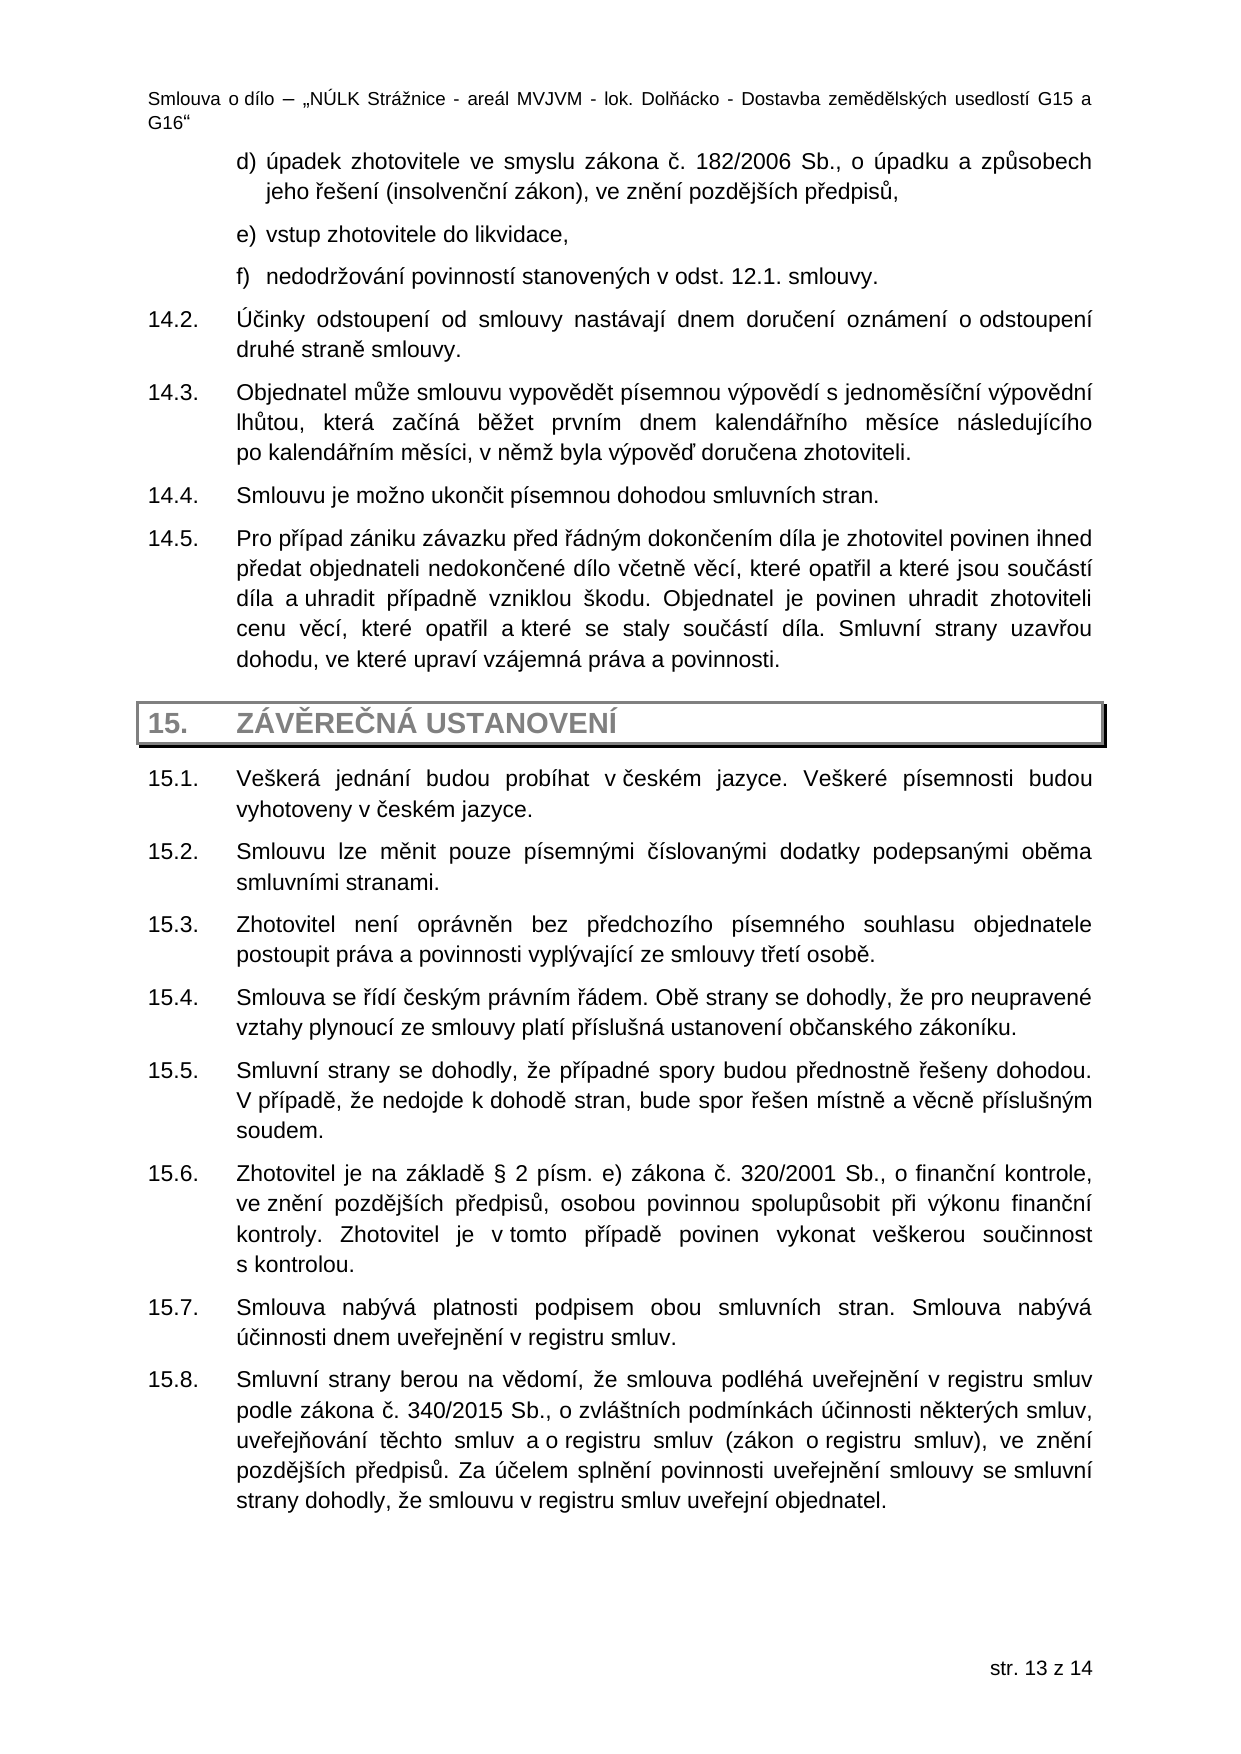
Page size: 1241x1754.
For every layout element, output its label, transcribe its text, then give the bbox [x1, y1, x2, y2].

list nedodržování povinností stanovených v odst. 12.1. smlouvy. [236, 263, 1093, 289]
list vstup zhotovitele do likvidace, [236, 221, 1093, 247]
text Smlouva se řídí českým právním řádem. Obě strany se dohodly, že pro neupravené vztahy plynoucí ze smlouvy platí příslušná ustanovení občanského zákoníku. [148, 984, 1093, 1041]
text Účinky odstoupení od smlouvy nastávají dnem doručení oznámení o odstoupení druhé straně smlouvy. [148, 306, 1093, 362]
list úpadek zhotovitele ve smyslu zákona č. 182/2006 Sb., o úpadku a způsobech jeho řešení (insolvenční zákon), ve znění pozdějších předpisů, [236, 148, 1093, 204]
text Pro případ zániku závazku před řádným dokončením díla je zhotovitel povinen ihned předat objednateli nedokončené dílo včetně věcí, které opatřil a které jsou součástí díla a uhradit případně vzniklou škodu. Objednatel je povinen uhradit zhotoviteli cenu věcí, které opatřil a které se staly součástí díla. Smluvní strany uzavřou dohodu, ve které upraví vzájemná práva a povinnosti. [148, 525, 1093, 672]
text Zhotovitel je na základě § 2 písm. e) zákona č. 320/2001 Sb., o finanční kontrole, ve znění pozdějších předpisů, osobou povinnou spolupůsobit při výkonu finanční kontroly. Zhotovitel je v tomto případě povinen vykonat veškerou součinnost s kontrolou. [148, 1160, 1093, 1277]
text Smlouvu je možno ukončit písemnou dohodou smluvních stran. [148, 482, 1093, 508]
text Smlouva nabývá platnosti podpisem obou smluvních stran. Smlouva nabývá účinnosti dnem uveřejnění v registru smluv. [148, 1293, 1093, 1350]
text Veškerá jednání budou probíhat v českém jazyce. Veškeré písemnosti budou vyhotoveny v českém jazyce. [148, 765, 1093, 822]
text Smluvní strany berou na vědomí, že smlouva podléhá uveřejnění v registru smluv podle zákona č. 340/2015 Sb., o zvláštních podmínkách účinnosti některých smluv, uveřejňování těchto smluv a o registru smluv (zákon o registru smluv), ve znění pozdějších předpisů. Za účelem splnění povinnosti uveřejnění smlouvy se smluvní strany dohodly, že smlouvu v registru smluv uveřejní objednatel. [148, 1366, 1093, 1513]
text Smlouvu lze měnit pouze písemnými číslovanými dodatky podepsanými oběma smluvními stranami. [148, 838, 1093, 895]
subtitle Závěrečná ustanovení [139, 704, 1101, 742]
text Objednatel může smlouvu vypovědět písemnou výpovědí s jednoměsíční výpovědní lhůtou, která začíná běžet prvním dnem kalendářního měsíce následujícího po kalendářním měsíci, v němž byla výpověď doručena zhotoviteli. [148, 379, 1093, 466]
text Zhotovitel není oprávněn bez předchozího písemného souhlasu objednatele postoupit práva a povinnosti vyplývající ze smlouvy třetí osobě. [148, 911, 1093, 968]
text Smluvní strany se dohodly, že případné spory budou přednostně řešeny dohodou. V případě, že nedojde k dohodě stran, bude spor řešen místně a věcně příslušným soudem. [148, 1057, 1093, 1144]
